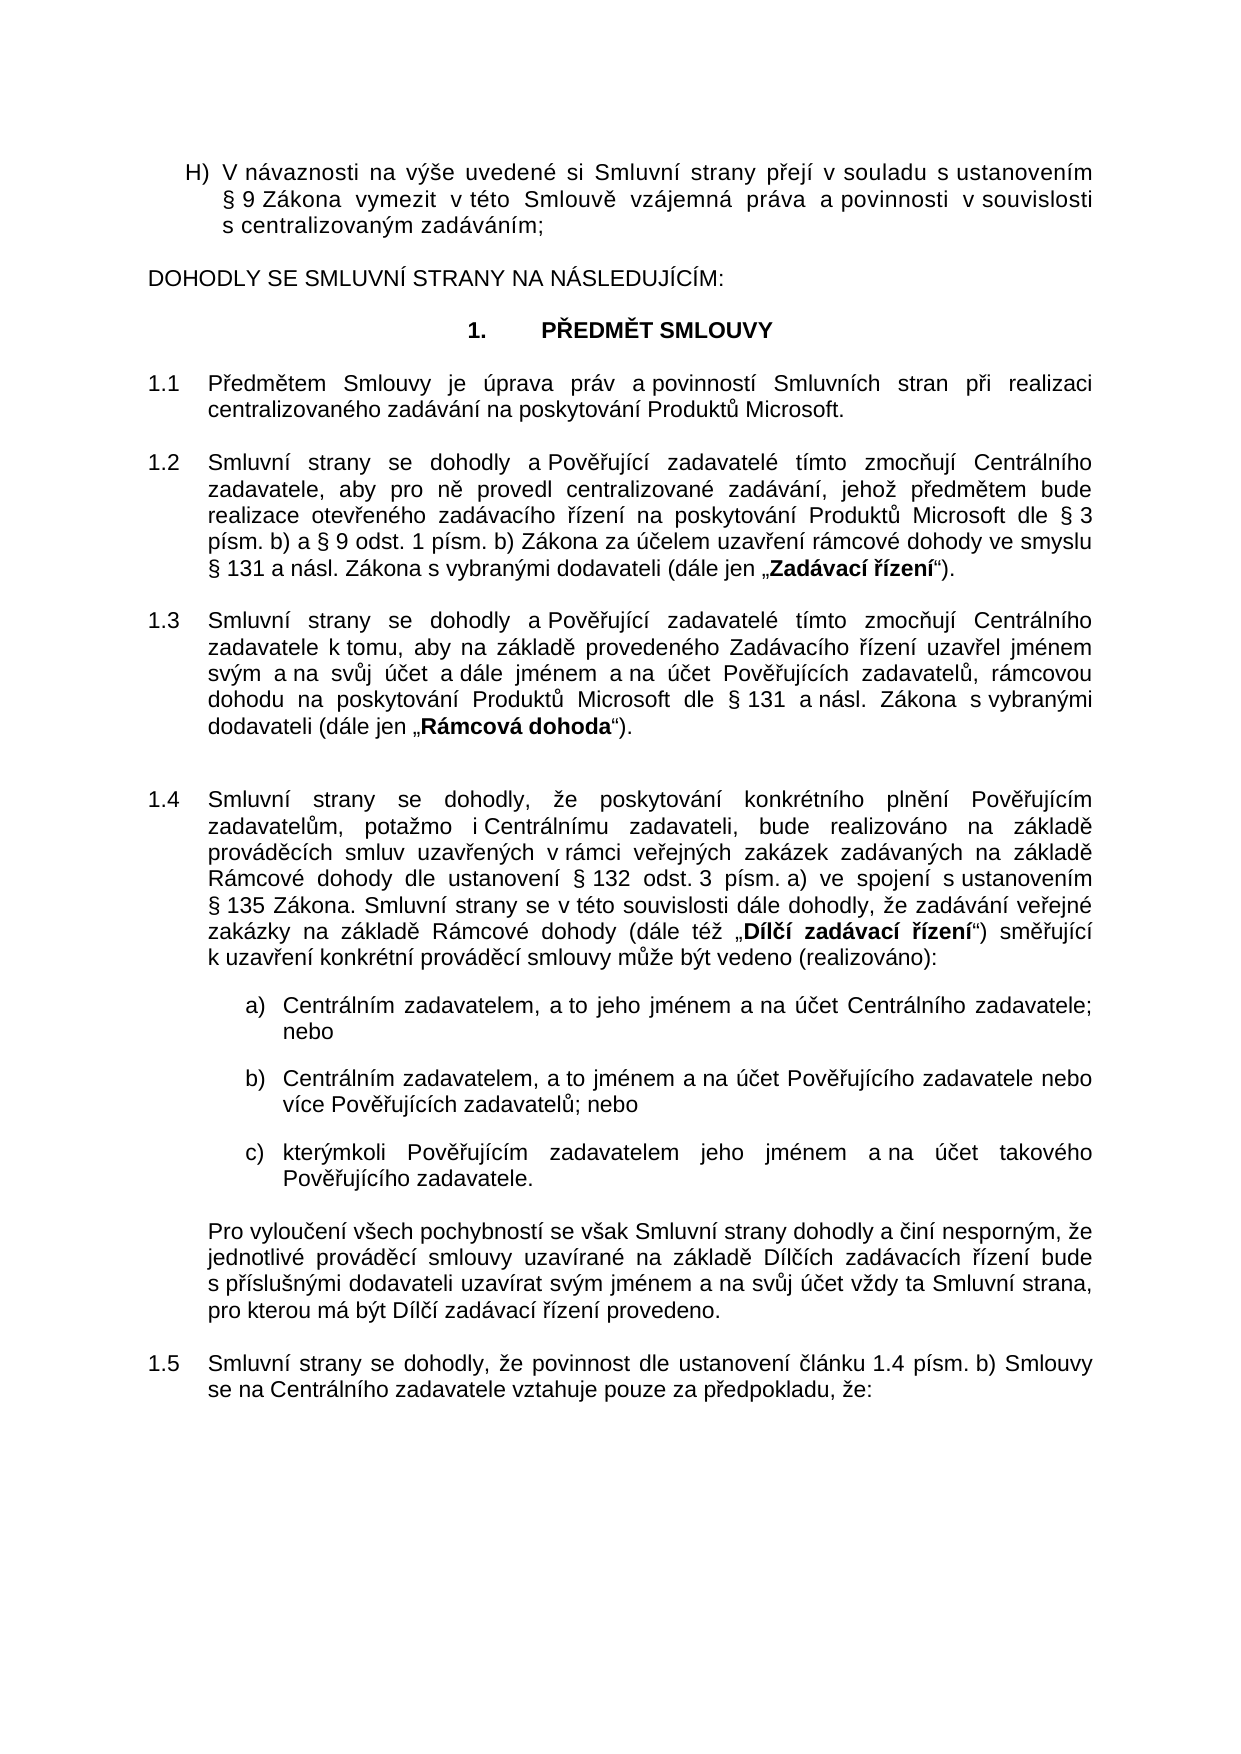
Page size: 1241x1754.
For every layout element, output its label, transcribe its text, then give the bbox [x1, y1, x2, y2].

subtitle kterýmkoli Pověřujícím zadavatelem jeho jménem a na účet takového Pověřujícího zadavatele. [245, 1139, 1093, 1191]
subtitle Předmětem Smlouvy je úprava práv a povinností Smluvních stran při realizaci centralizovaného zadávání na poskytování Produktů Microsoft. [148, 370, 1093, 423]
subtitle Centrálním zadavatelem, a to jménem a na účet Pověřujícího zadavatele nebo více Pověřujících zadavatelů; nebo [245, 1065, 1093, 1118]
subtitle Centrálním zadavatelem, a to jeho jménem a na účet Centrálního zadavatele; nebo [245, 992, 1093, 1044]
subtitle Smluvní strany se dohodly a Pověřující zadavatelé tímto zmocňují Centrálního zadavatele k tomu, aby na základě provedeného Zadávacího řízení uzavřel jménem svým a na svůj účet a dále jménem a na účet Pověřujících zadavatelů, rámcovou dohodu na poskytování Produktů Microsoft dle § 131 a násl. Zákona s vybranými dodavateli (dále jen „Rámcová dohoda“). [148, 607, 1093, 739]
title V návaznosti na výše uvedené si Smluvní strany přejí v souladu s ustanovením § 9 Zákona vymezit v této Smlouvě vzájemná práva a povinnosti v souvislosti s centralizovaným zadáváním; [185, 159, 1093, 238]
subtitle Smluvní strany se dohodly, že povinnost dle ustanovení článku 1.4 písm. b) Smlouvy se na Centrálního zadavatele vztahuje pouze za předpokladu, že: [148, 1349, 1093, 1402]
subtitle Pro vyloučení všech pochybností se však Smluvní strany dohodly a činí nesporným, že jednotlivé prováděcí smlouvy uzavírané na základě Dílčích zadávacích řízení bude s příslušnými dodavateli uzavírat svým jménem a na svůj účet vždy ta Smluvní strana, pro kterou má být Dílčí zadávací řízení provedeno. [208, 1218, 1093, 1323]
subtitle Smluvní strany se dohodly a Pověřující zadavatelé tímto zmocňují Centrálního zadavatele, aby pro ně provedl centralizované zadávání, jehož předmětem bude realizace otevřeného zadávacího řízení na poskytování Produktů Microsoft dle § 3 písm. b) a § 9 odst. 1 písm. b) Zákona za účelem uzavření rámcové dohody ve smyslu § 131 a násl. Zákona s vybranými dodavateli (dále jen „Zadávací řízení“). [148, 449, 1093, 581]
text 1. PŘEDMĚT SMLOUVY [148, 317, 1093, 344]
text DOHODLY SE SMLUVNÍ STRANY NA NÁSLEDUJÍCÍM: [148, 265, 1093, 291]
subtitle Smluvní strany se dohodly, že poskytování konkrétního plnění Pověřujícím zadavatelům, potažmo i Centrálnímu zadavateli, bude realizováno na základě prováděcích smluv uzavřených v rámci veřejných zakázek zadávaných na základě Rámcové dohody dle ustanovení § 132 odst. 3 písm. a) ve spojení s ustanovením § 135 Zákona. Smluvní strany se v této souvislosti dále dohodly, že zadávání veřejné zakázky na základě Rámcové dohody (dále též „Dílčí zadávací řízení“) směřující k uzavření konkrétní prováděcí smlouvy může být vedeno (realizováno): [148, 786, 1093, 971]
